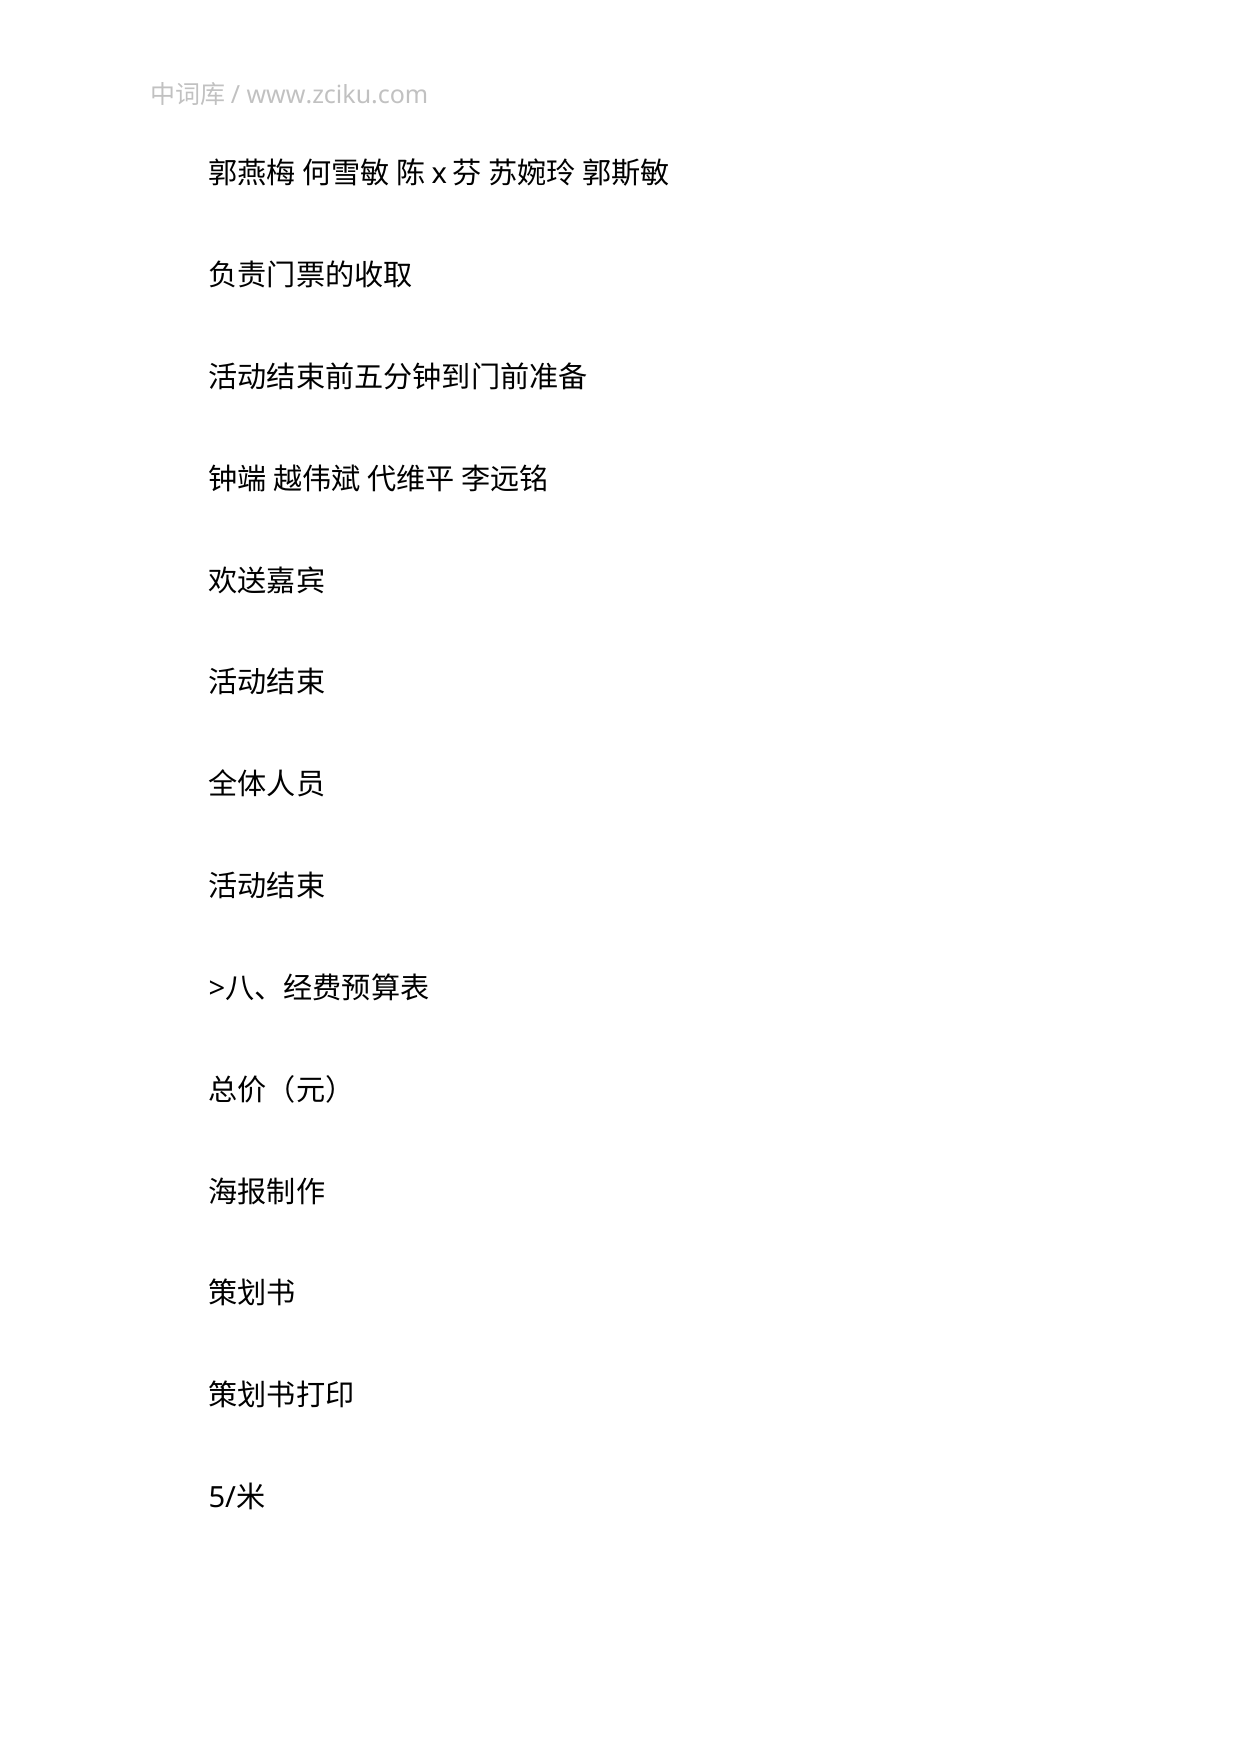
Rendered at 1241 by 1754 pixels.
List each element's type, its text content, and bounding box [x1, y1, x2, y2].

text 策划书 [150, 1270, 1090, 1312]
text 钟端 越伟斌 代维平 李远铭 [150, 456, 1090, 498]
text 负责门票的收取 [150, 252, 1090, 294]
text 策划书打印 [150, 1372, 1090, 1414]
text 活动结束 [150, 659, 1090, 701]
text 活动结束 [150, 863, 1090, 905]
text 海报制作 [150, 1168, 1090, 1210]
text 总价（元） [150, 1066, 1090, 1109]
text 欢送嘉宾 [150, 557, 1090, 599]
text 郭燕梅 何雪敏 陈x芬 苏婉玲 郭斯敏 [150, 150, 1090, 192]
text >八、经费预算表 [150, 964, 1090, 1007]
text 全体人员 [150, 761, 1090, 803]
text 5/米 [150, 1473, 1090, 1516]
text 活动结束前五分钟到门前准备 [150, 354, 1090, 396]
